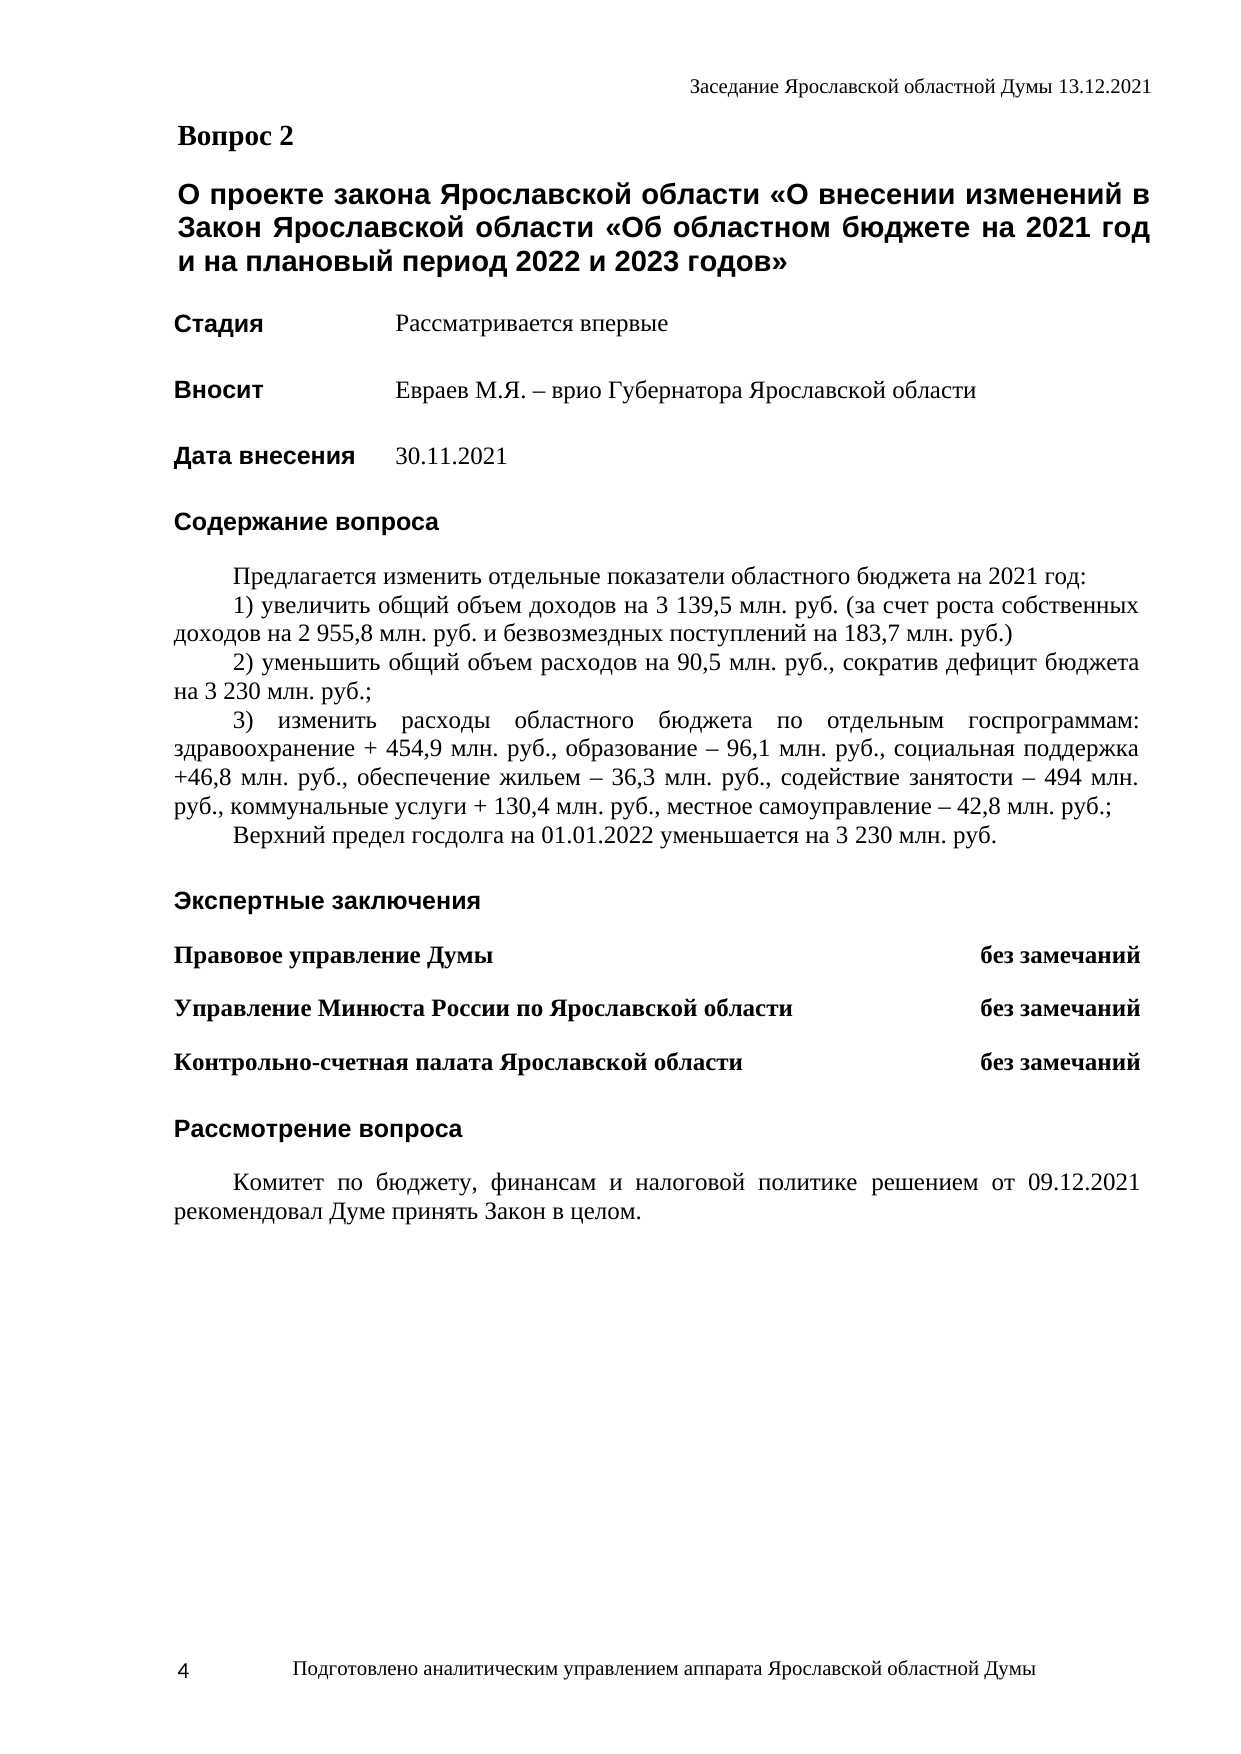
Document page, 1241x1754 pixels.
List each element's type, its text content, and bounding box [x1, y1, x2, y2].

table_header Рассматривается впервые [384, 284, 1152, 350]
table_cell без замечаний [901, 981, 1152, 1035]
table_cell Рассмотрение вопроса [163, 1089, 1152, 1155]
table_cell Экспертные заключения [163, 861, 1152, 927]
table_cell Комитет по бюджету, финансам и налоговой политике решением от 09.12.2021 рекомендовал Думе принять Закон в целом. [163, 1155, 1152, 1237]
table_cell Контрольно-счетная палата Ярославской области [163, 1035, 768, 1088]
table_cell Правовое управление Думы [163, 927, 768, 981]
table_cell без замечаний [768, 927, 1152, 981]
table_cell 30.11.2021 [384, 416, 1152, 482]
text Вопрос 2 [177, 118, 1152, 152]
table_cell Содержание вопроса [163, 482, 1152, 548]
table_cell Предлагается изменить отдельные показатели областного бюджета на 2021 год: 1) увеличить общий объем доходов на 3 139,5 млн. руб. (за счет роста собственных доходов на 2 955,8 млн. руб. и безвозмездных поступлений на 183,7 млн. руб.) 2) уменьшить общий объем расходов на 90,5 млн. руб., сократив дефицит бюджета на 3 230 млн. руб.; 3) изменить расходы областного бюджета по отдельным госпрограммам: здравоохранение + 454,9 млн. руб., образование – 96,1 млн. руб., социальная поддержка +46,8 млн. руб., обеспечение жильем – 36,3 млн. руб., содействие занятости – 494 млн. руб., коммунальные услуги + 130,4 млн. руб., местное самоуправление – 42,8 млн. руб.; Верхний предел госдолга на 01.01.2022 уменьшается на 3 230 млн. руб. [163, 549, 1152, 861]
table_header Стадия [163, 284, 384, 350]
table_cell Управление Минюста России по Ярославской области [163, 981, 901, 1035]
table_cell Дата внесения [163, 416, 384, 482]
table_cell Евраев М.Я. – врио Губернатора Ярославской области [384, 350, 1152, 416]
table_cell Вносит [163, 350, 384, 416]
subtitle О проекте закона Ярославской области «О внесении изменений в Закон Ярославской области «Об областном бюджете на 2021 год и на плановый период 2022 и 2023 годов» [177, 177, 1152, 277]
table_cell без замечаний [768, 1035, 1152, 1088]
